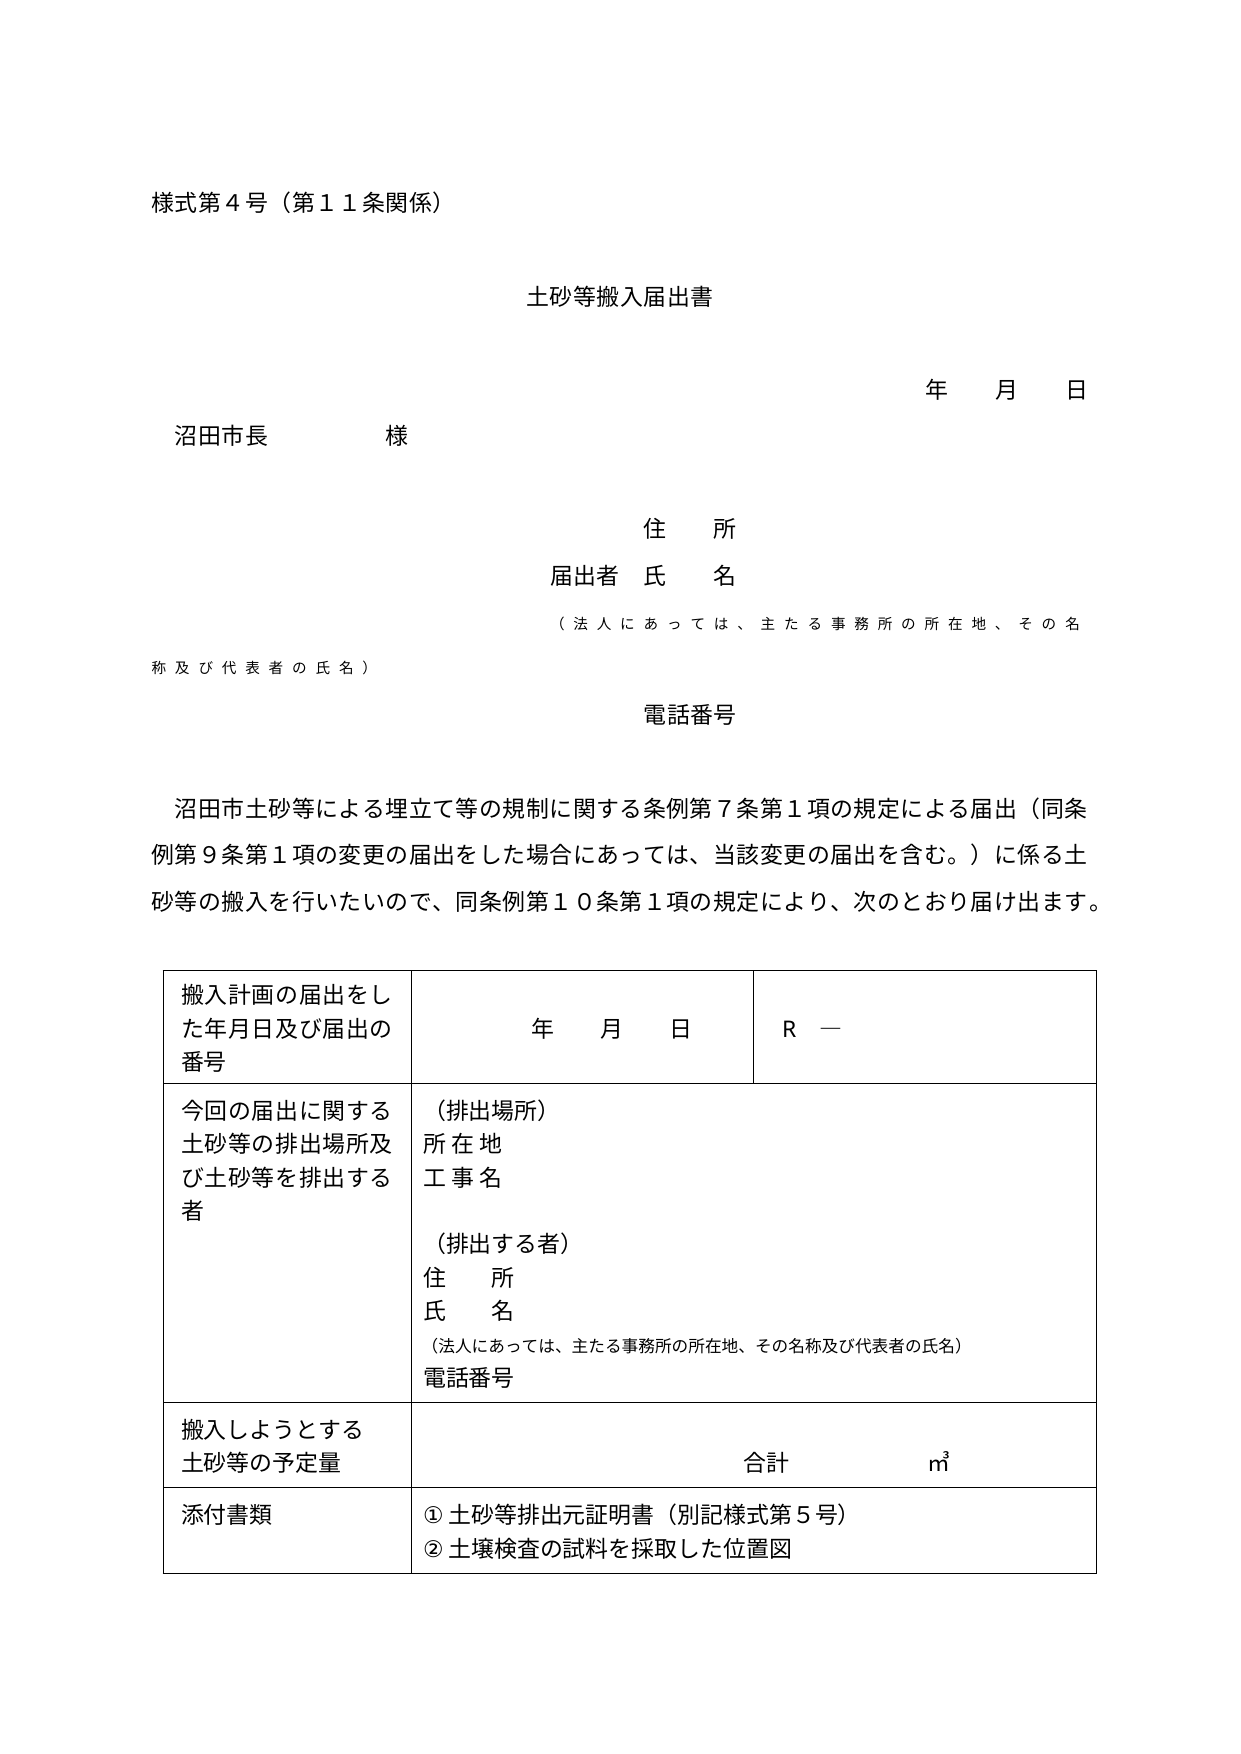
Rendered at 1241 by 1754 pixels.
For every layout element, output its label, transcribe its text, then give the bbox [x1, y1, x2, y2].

table_header 搬入計画の届出をした年月日及び届出の番号 [164, 971, 411, 1083]
text 土砂等搬入届出書 [151, 272, 1089, 318]
text 住 所 [530, 504, 1089, 551]
table_header R ― [754, 971, 1096, 1083]
text （法人にあっては、主たる事務所の所在地、その名称及び代表者の氏名） [151, 598, 1089, 691]
table_cell 合計 ㎥ [412, 1403, 1096, 1487]
table_cell 今回の届出に関する土砂等の排出場所及び土砂等を排出する者 [164, 1084, 411, 1402]
text 沼田市長 様 [151, 411, 1089, 458]
table_cell （排出場所） 所 在 地 工 事 名 （排出する者） 住 所 氏 名 （法人にあっては、主たる事務所の所在地、その名称及び代表者の氏名） 電話番号 [412, 1084, 1096, 1402]
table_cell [412, 1488, 1096, 1573]
table_cell 搬入しようとする土砂等の予定量 [164, 1403, 411, 1487]
text 電話番号 [151, 691, 1089, 737]
table_cell 添付書類 [164, 1488, 411, 1573]
text 年 月 日 [151, 365, 1089, 411]
text 沼田市土砂等による埋立て等の規制に関する条例第７条第１項の規定による届出（同条例第９条第１項の変更の届出をした場合にあっては、当該変更の届出を含む。）に係る土砂等の搬入を行いたいので、同条例第１０条第１項の規定により、次のとおり届け出ます。 [151, 784, 1089, 923]
text 様式第４号（第１１条関係） [151, 178, 1089, 225]
text 届出者 氏 名 [151, 551, 1089, 598]
table_header 年 月 日 [412, 971, 753, 1083]
